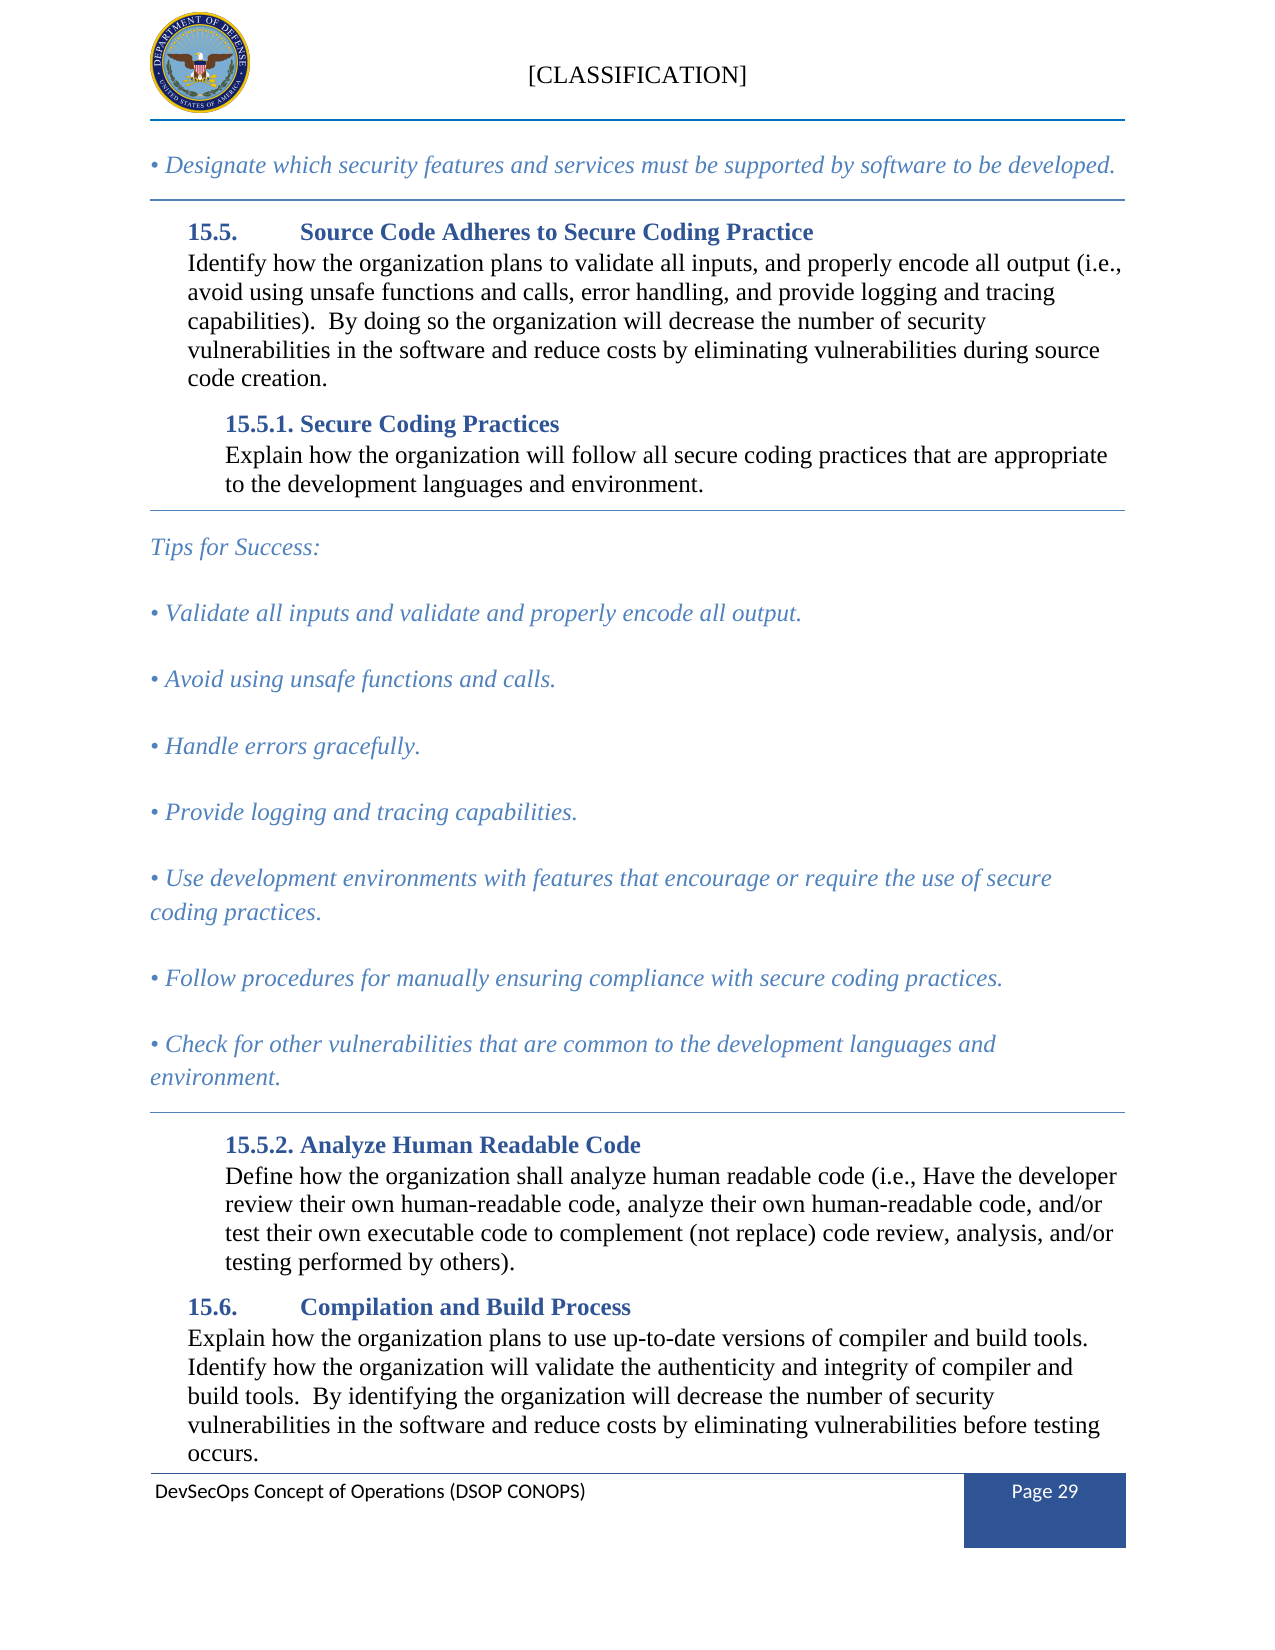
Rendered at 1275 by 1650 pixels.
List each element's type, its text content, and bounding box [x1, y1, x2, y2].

text Tips for Success: [150, 511, 1125, 581]
text • Provide logging and tracing capabilities. [150, 797, 1125, 847]
text • Use development environments with features that encourage or require the use of secure coding practices. [150, 863, 1125, 946]
text • Validate all inputs and validate and properly encode all output. [150, 598, 1125, 648]
text • Check for other vulnerabilities that are common to the development languages and environment. [150, 1029, 1125, 1112]
text • Handle errors gracefully. [150, 731, 1125, 780]
text • Designate which security features and services must be supported by software to be developed. [150, 150, 1125, 199]
text Explain how the organization plans to use up-to-date versions of compiler and build tools. Identify how the organization will validate the authenticity and integrity of compiler and build tools. By identifying the organization will decrease the number of security vulnerabilities in the software and reduce costs by eliminating vulnerabilities before testing occurs. [187, 1323, 1125, 1467]
text • Avoid using unsafe functions and calls. [150, 664, 1125, 714]
subtitle Compilation and Build Process [187, 1292, 1125, 1321]
text Explain how the organization will follow all secure coding practices that are appropriate to the development languages and environment. [225, 440, 1125, 497]
subtitle Analyze Human Readable Code [225, 1130, 1125, 1158]
subtitle Secure Coding Practices [225, 409, 1125, 438]
picture [150, 12, 250, 113]
text Define how the organization shall analyze human readable code (i.e., Have the developer review their own human-readable code, analyze their own human-readable code, and/or test their own executable code to complement (not replace) code review, analysis, and/or testing performed by others). [225, 1161, 1125, 1276]
subtitle Source Code Adheres to Secure Coding Practice [187, 217, 1125, 246]
text • Follow procedures for manually ensuring compliance with secure coding practices. [150, 963, 1125, 1012]
text Identify how the organization plans to validate all inputs, and properly encode all output (i.e., avoid using unsafe functions and calls, error handling, and provide logging and tracing capabilities). By doing so the organization will decrease the number of security vulnerabilities in the software and reduce costs by eliminating vulnerabilities during source code creation. [187, 248, 1125, 392]
